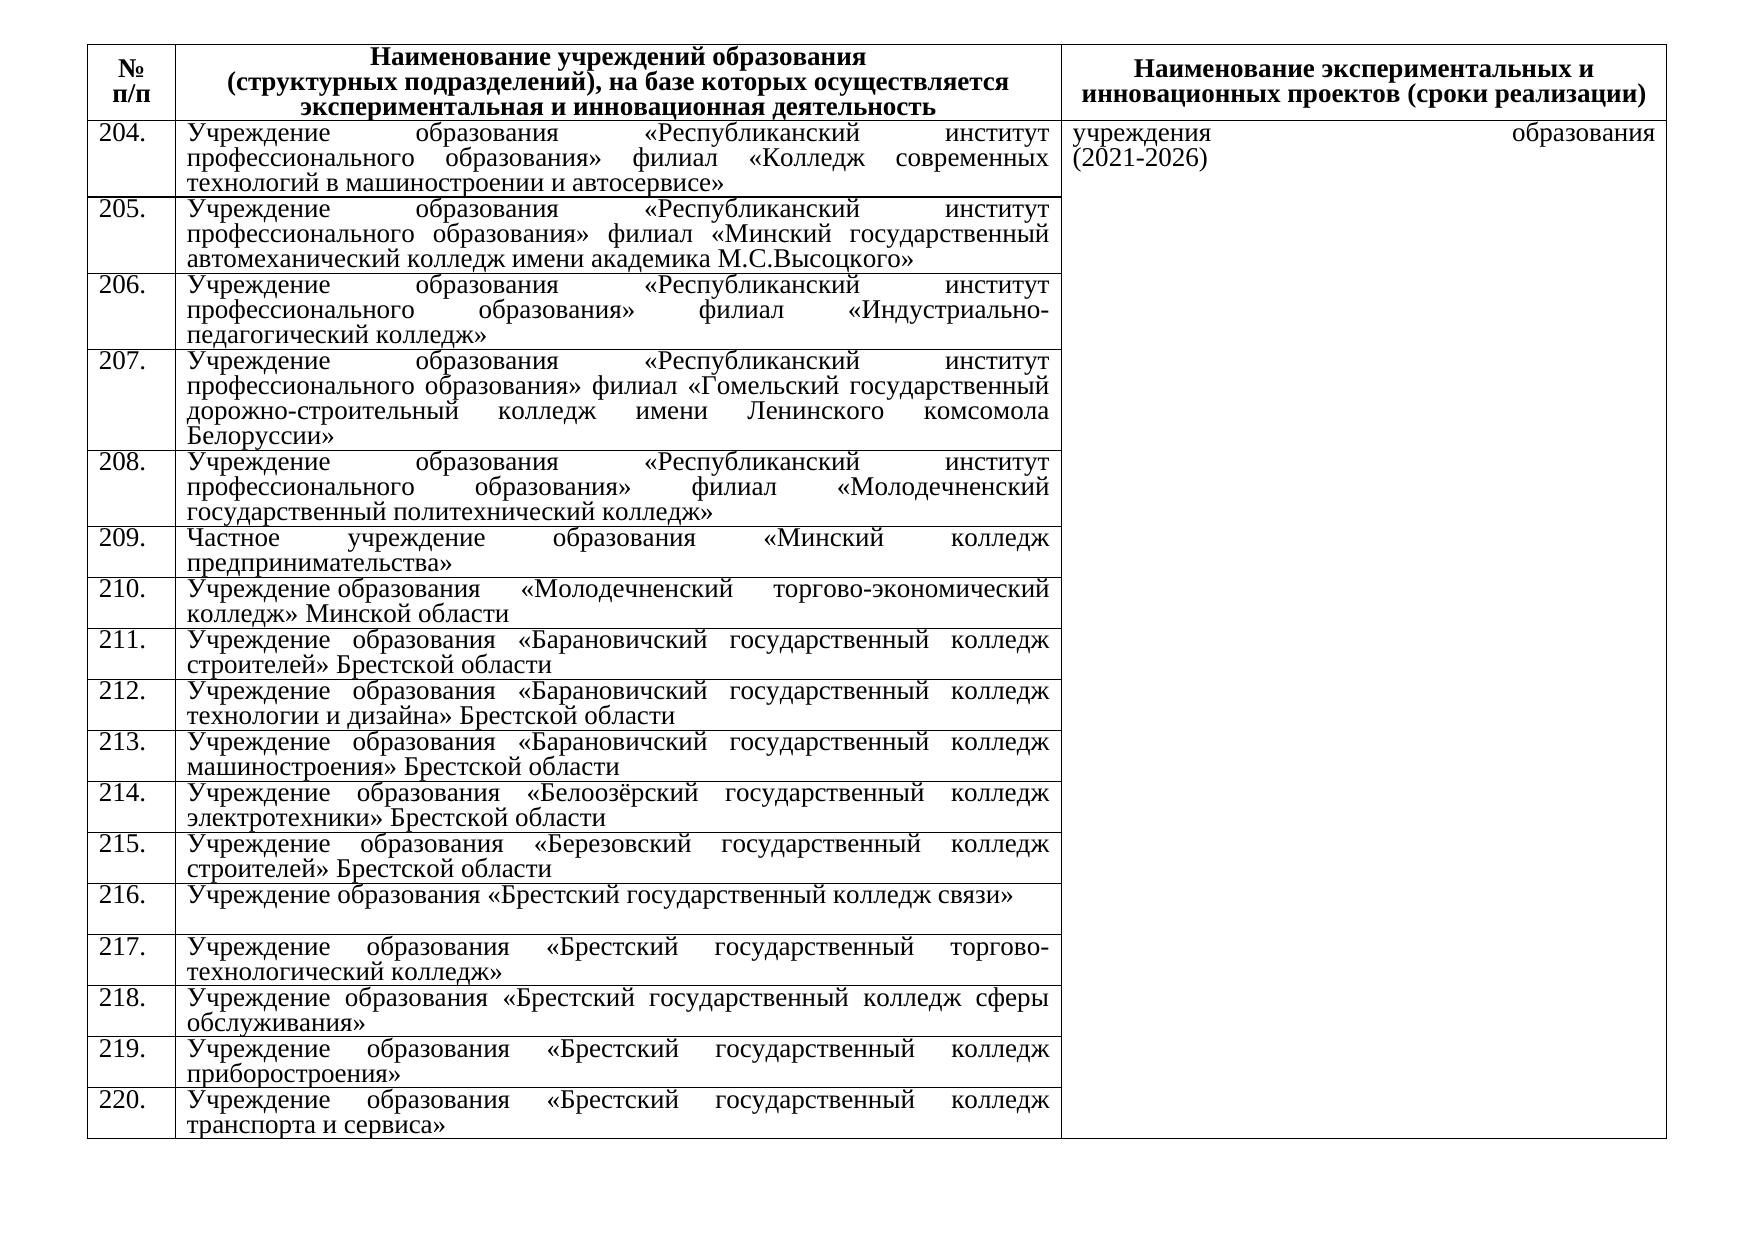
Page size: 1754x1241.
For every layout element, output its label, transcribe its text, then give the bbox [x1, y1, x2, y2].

table_cell Учреждение образования «Брестский государственный колледж сферы обслуживания» [176, 986, 1061, 1036]
table_cell Учреждение образования «Березовский государственный колледж строителей» Брестской области [176, 833, 1061, 883]
table_cell [88, 1088, 175, 1138]
table_cell [88, 986, 175, 1036]
table_cell Учреждение образования «Барановичский государственный колледж строителей» Брестской области [176, 629, 1061, 679]
table_cell Учреждение образования «Барановичский государственный колледж технологии и дизайна» Брестской области [176, 680, 1061, 730]
table_cell [88, 578, 175, 628]
table_cell Частное учреждение образования «Минский колледж предпринимательства» [176, 527, 1061, 577]
table_cell Учреждение образования «Республиканский институт профессионального образования» филиал «Колледж современных технологий в машиностроении и автосервисе» [176, 121, 1061, 196]
table_cell [88, 350, 175, 449]
table_cell [88, 731, 175, 781]
table_header Наименование экспериментальных и инновационных проектов (сроки реализации) [1062, 45, 1666, 120]
table_cell Учреждение образования «Брестский государственный колледж транспорта и сервиса» [176, 1088, 1061, 1138]
table_cell [88, 121, 175, 196]
table_cell Учреждение образования «Республиканский институт профессионального образования» филиал «Гомельский государственный дорожно-строительный колледж имени Ленинского комсомола Белоруссии» [176, 350, 1061, 449]
table_header № п/п [88, 45, 175, 120]
table_cell Учреждение образования «Республиканский институт профессионального образования» филиал «Минский государственный автомеханический колледж имени академика М.С.Высоцкого» [176, 198, 1061, 272]
table_cell [88, 935, 175, 985]
table_cell [88, 527, 175, 577]
table_cell [88, 274, 175, 348]
table_cell [88, 833, 175, 883]
table_cell Учреждение образования «Республиканский институт профессионального образования» филиал «Индустриально-педагогический колледж» [176, 274, 1061, 348]
table_cell Учреждение образования «Барановичский государственный колледж машиностроения» Брестской области [176, 731, 1061, 781]
table_cell [88, 198, 175, 272]
table_cell [88, 680, 175, 730]
table_cell Учреждение образования «Брестский государственный колледж связи» [176, 884, 1061, 934]
table_cell [88, 782, 175, 832]
table_cell [88, 451, 175, 526]
table_cell Учреждение образования «Республиканский институт профессионального образования» филиал «Молодечненский государственный политехнический колледж» [176, 451, 1061, 526]
table_cell [88, 884, 175, 934]
table_header Наименование учреждений образования (структурных подразделений), на базе которых осуществляется экспериментальная и инновационная деятельность [176, 45, 1061, 120]
table_cell Учреждение образования «Брестский государственный торгово-технологический колледж» [176, 935, 1061, 985]
table_cell [88, 1037, 175, 1087]
table_cell Апробация цифровой модели управления качеством образовательного процесса учреждения образования (2021-2026) [1062, 121, 1666, 1138]
table_cell [88, 629, 175, 679]
table_cell Учреждение образования «Белоозёрский государственный колледж электротехники» Брестской области [176, 782, 1061, 832]
table_cell Учреждение образования «Брестский государственный колледж приборостроения» [176, 1037, 1061, 1087]
table_cell Учреждение образования «Молодечненский торгово-экономический колледж» Минской области [176, 578, 1061, 628]
